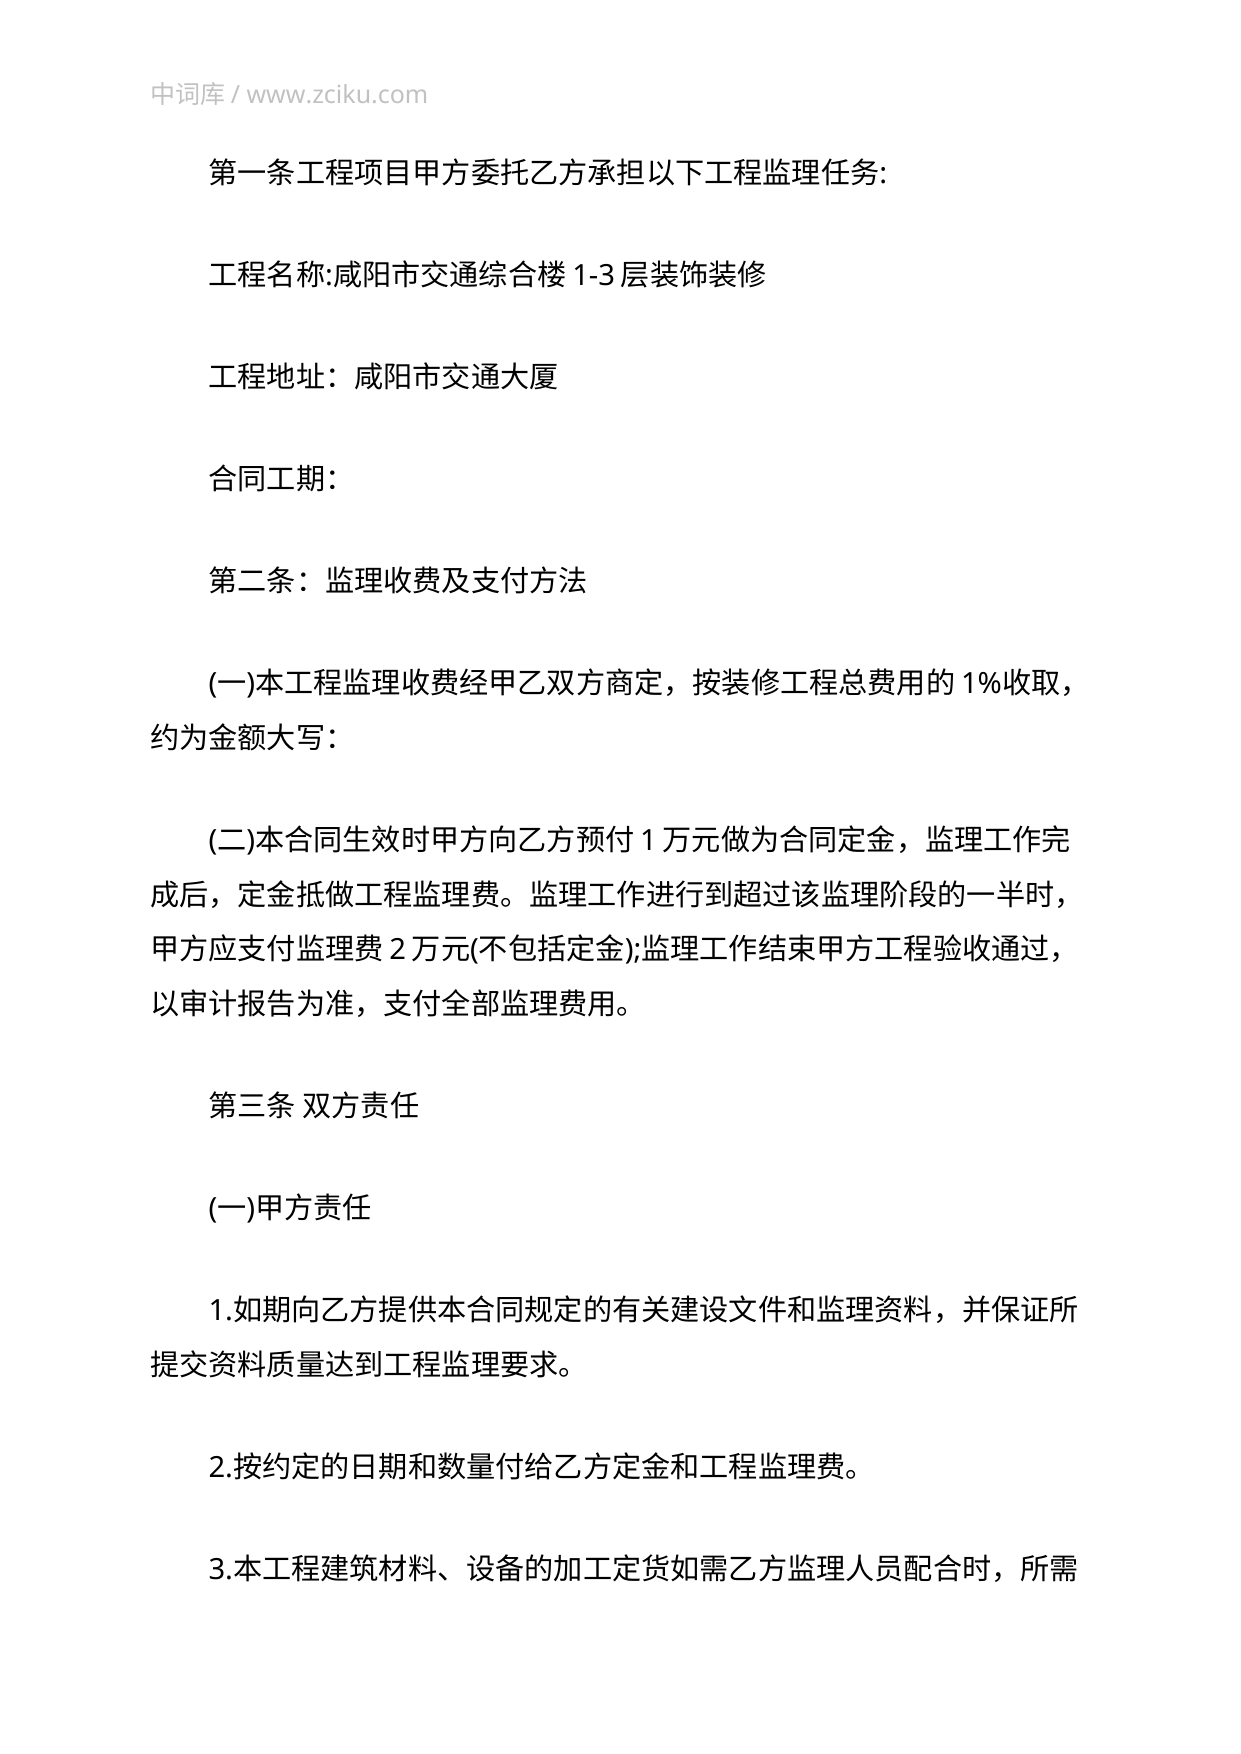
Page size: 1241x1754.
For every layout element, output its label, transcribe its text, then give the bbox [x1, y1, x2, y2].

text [150, 1545, 1090, 1588]
text (一)本工程监理收费经甲乙双方商定，按装修工程总费用的1%收取，约为金额大写： [150, 659, 1090, 757]
text 第三条 双方责任 [150, 1083, 1090, 1125]
text 工程名称:咸阳市交通综合楼1-3层装饰装修 [150, 252, 1090, 294]
text (一)甲方责任 [150, 1184, 1090, 1227]
text 1.如期向乙方提供本合同规定的有关建设文件和监理资料，并保证所提交资料质量达到工程监理要求。 [150, 1286, 1090, 1384]
text 工程地址：咸阳市交通大厦 [150, 354, 1090, 396]
text 第一条工程项目甲方委托乙方承担以下工程监理任务: [150, 150, 1090, 192]
text (二)本合同生效时甲方向乙方预付1万元做为合同定金，监理工作完成后，定金抵做工程监理费。监理工作进行到超过该监理阶段的一半时，甲方应支付监理费2万元(不包括定金);监理工作结束甲方工程验收通过，以审计报告为准，支付全部监理费用。 [150, 816, 1090, 1023]
text 合同工期： [150, 456, 1090, 498]
text 第二条：监理收费及支付方法 [150, 557, 1090, 600]
text 2.按约定的日期和数量付给乙方定金和工程监理费。 [150, 1443, 1090, 1486]
